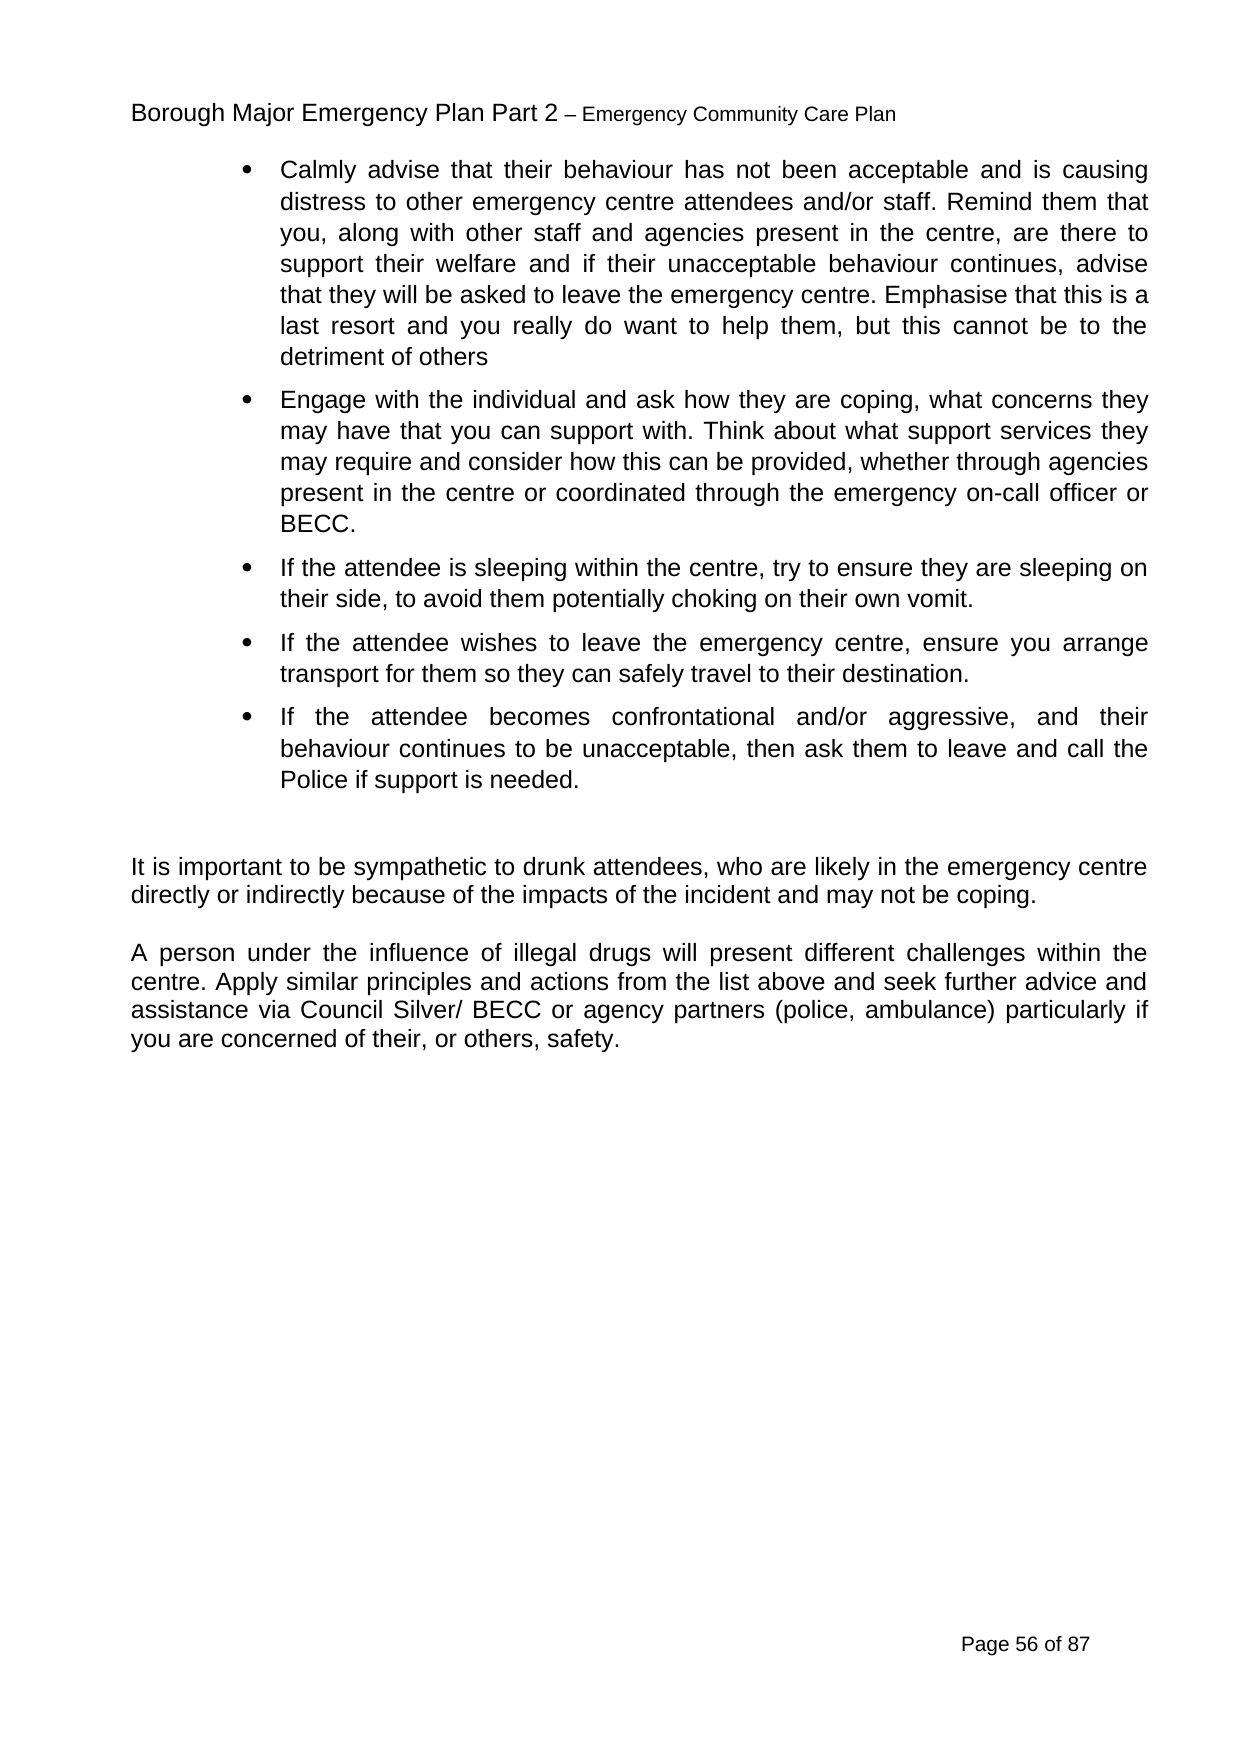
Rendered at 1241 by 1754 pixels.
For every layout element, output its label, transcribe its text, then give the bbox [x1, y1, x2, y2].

text A person under the influence of illegal drugs will present different challenges within the centre. Apply similar principles and actions from the list above and seek further advice and assistance via Council Silver/ BECC or agency partners (police, ambulance) particularly if you are concerned of their, or others, safety. [131, 938, 1150, 1053]
text It is important to be sympathetic to drunk attendees, who are likely in the emergency centre directly or indirectly because of the impacts of the incident and may not be coping. [131, 852, 1150, 909]
list If the attendee is sleeping within the centre, try to ensure they are sleeping on their side, to avoid them potentially choking on their own vomit. [243, 553, 1150, 613]
list If the attendee wishes to leave the emergency centre, ensure you arrange transport for them so they can safely travel to their destination. [243, 628, 1150, 688]
list If the attendee becomes confrontational and/or aggressive, and their behaviour continues to be unacceptable, then ask them to leave and call the Police if support is needed. [243, 702, 1150, 793]
list Engage with the individual and ask how they are coping, what concerns they may have that you can support with. Think about what support services they may require and consider how this can be provided, whether through agencies present in the centre or coordinated through the emergency on-call officer or BECC. [243, 385, 1150, 538]
list Calmly advise that their behaviour has not been acceptable and is causing distress to other emergency centre attendees and/or staff. Remind them that you, along with other staff and agencies present in the centre, are there to support their welfare and if their unacceptable behaviour continues, advise that they will be asked to leave the emergency centre. Emphasise that this is a last resort and you really do want to help them, but this cannot be to the detriment of others [243, 155, 1150, 370]
